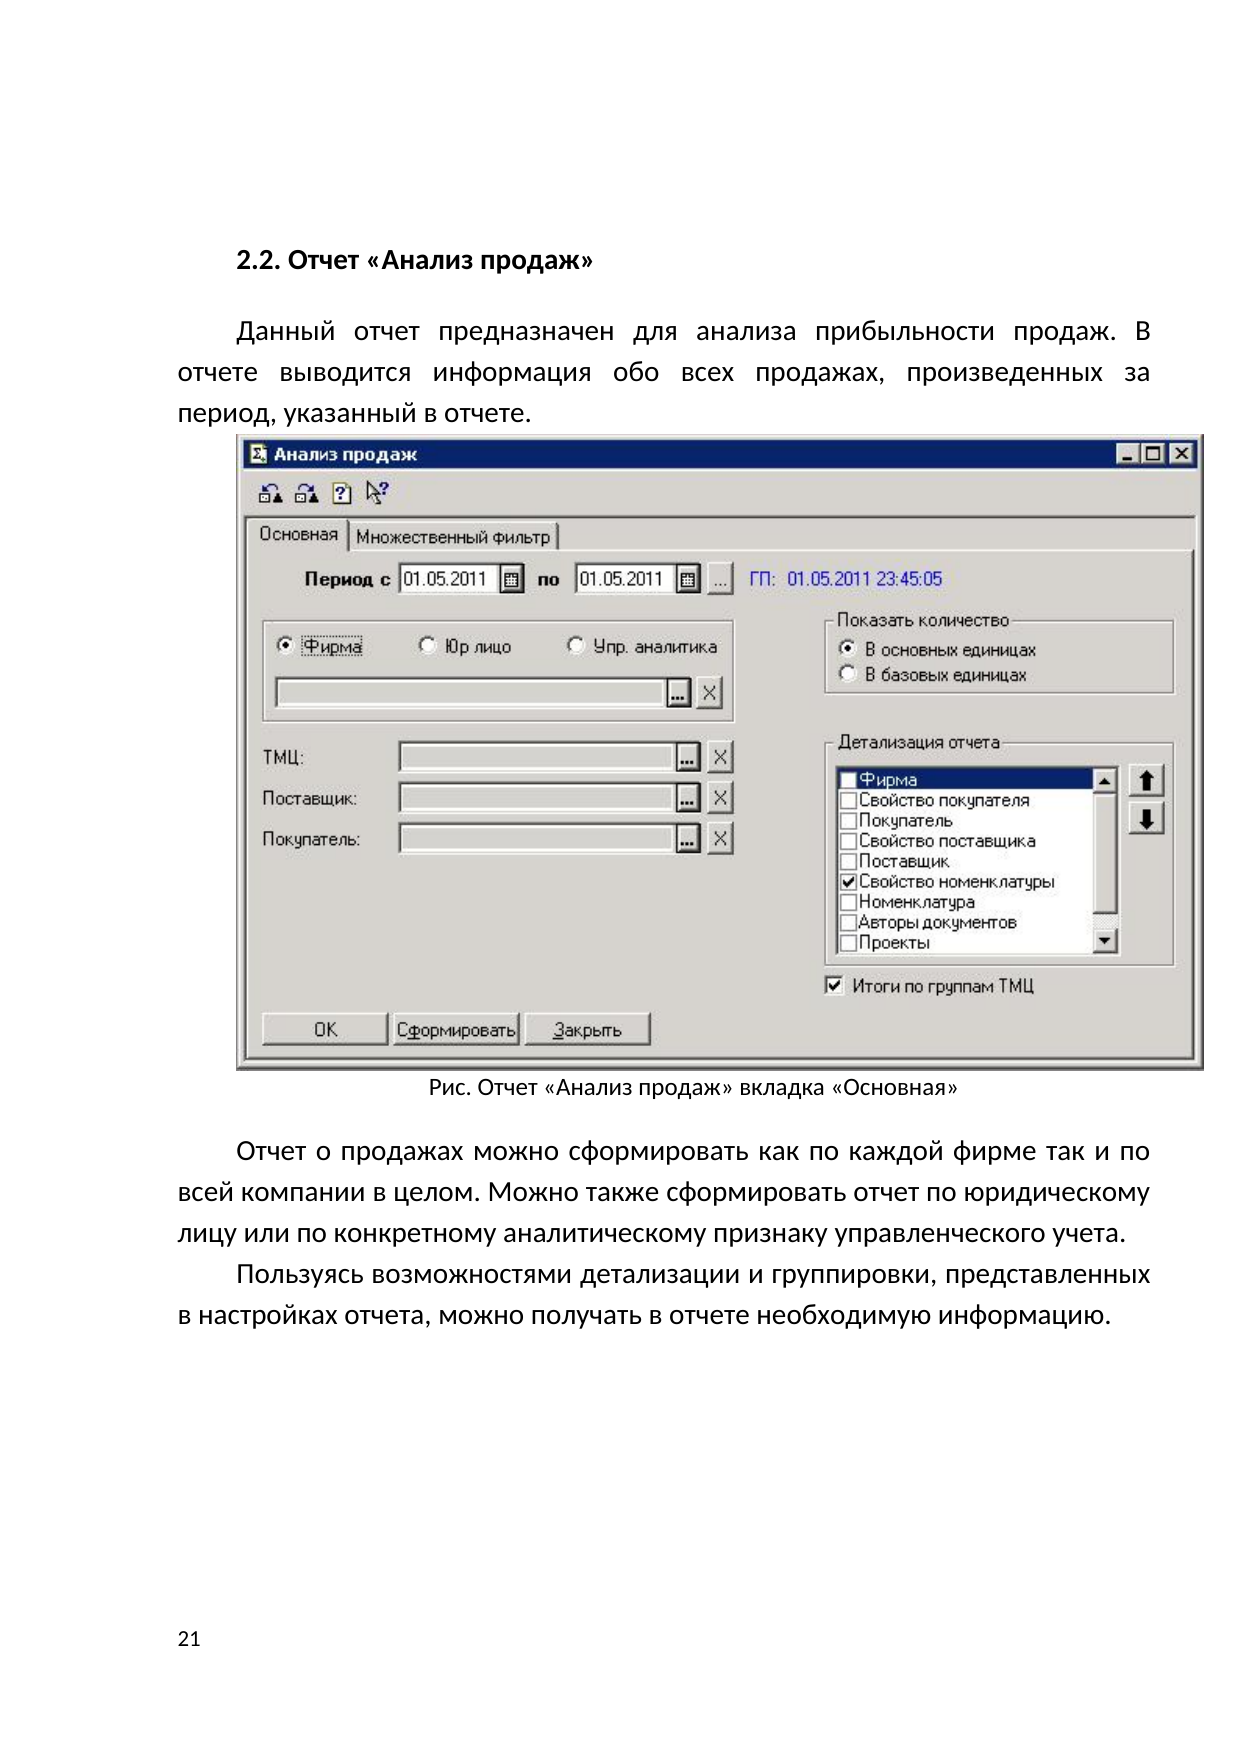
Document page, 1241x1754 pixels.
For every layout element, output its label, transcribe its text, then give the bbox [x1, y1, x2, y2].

text Отчет о продажах можно сформировать как по каждой фирме так и по всей компании в целом. Можно также сформировать отчет по юридическому лицу или по конкретному аналитическому признаку управленческого учета. [177, 1132, 1152, 1249]
text Данный отчет предназначен для анализа прибыльности продаж. В отчете выводится информация обо всех продажах, произведенных за период, указанный в отчете. [177, 312, 1152, 430]
picture [236, 434, 1204, 1071]
text 2.2. Отчет «Анализ продаж» [177, 241, 1152, 277]
text Рис. Отчет «Анализ продаж» вкладка «Основная» [177, 1071, 1152, 1102]
text Пользуясь возможностями детализации и группировки, представленных в настройках отчета, можно получать в отчете необходимую информацию. [177, 1255, 1152, 1331]
